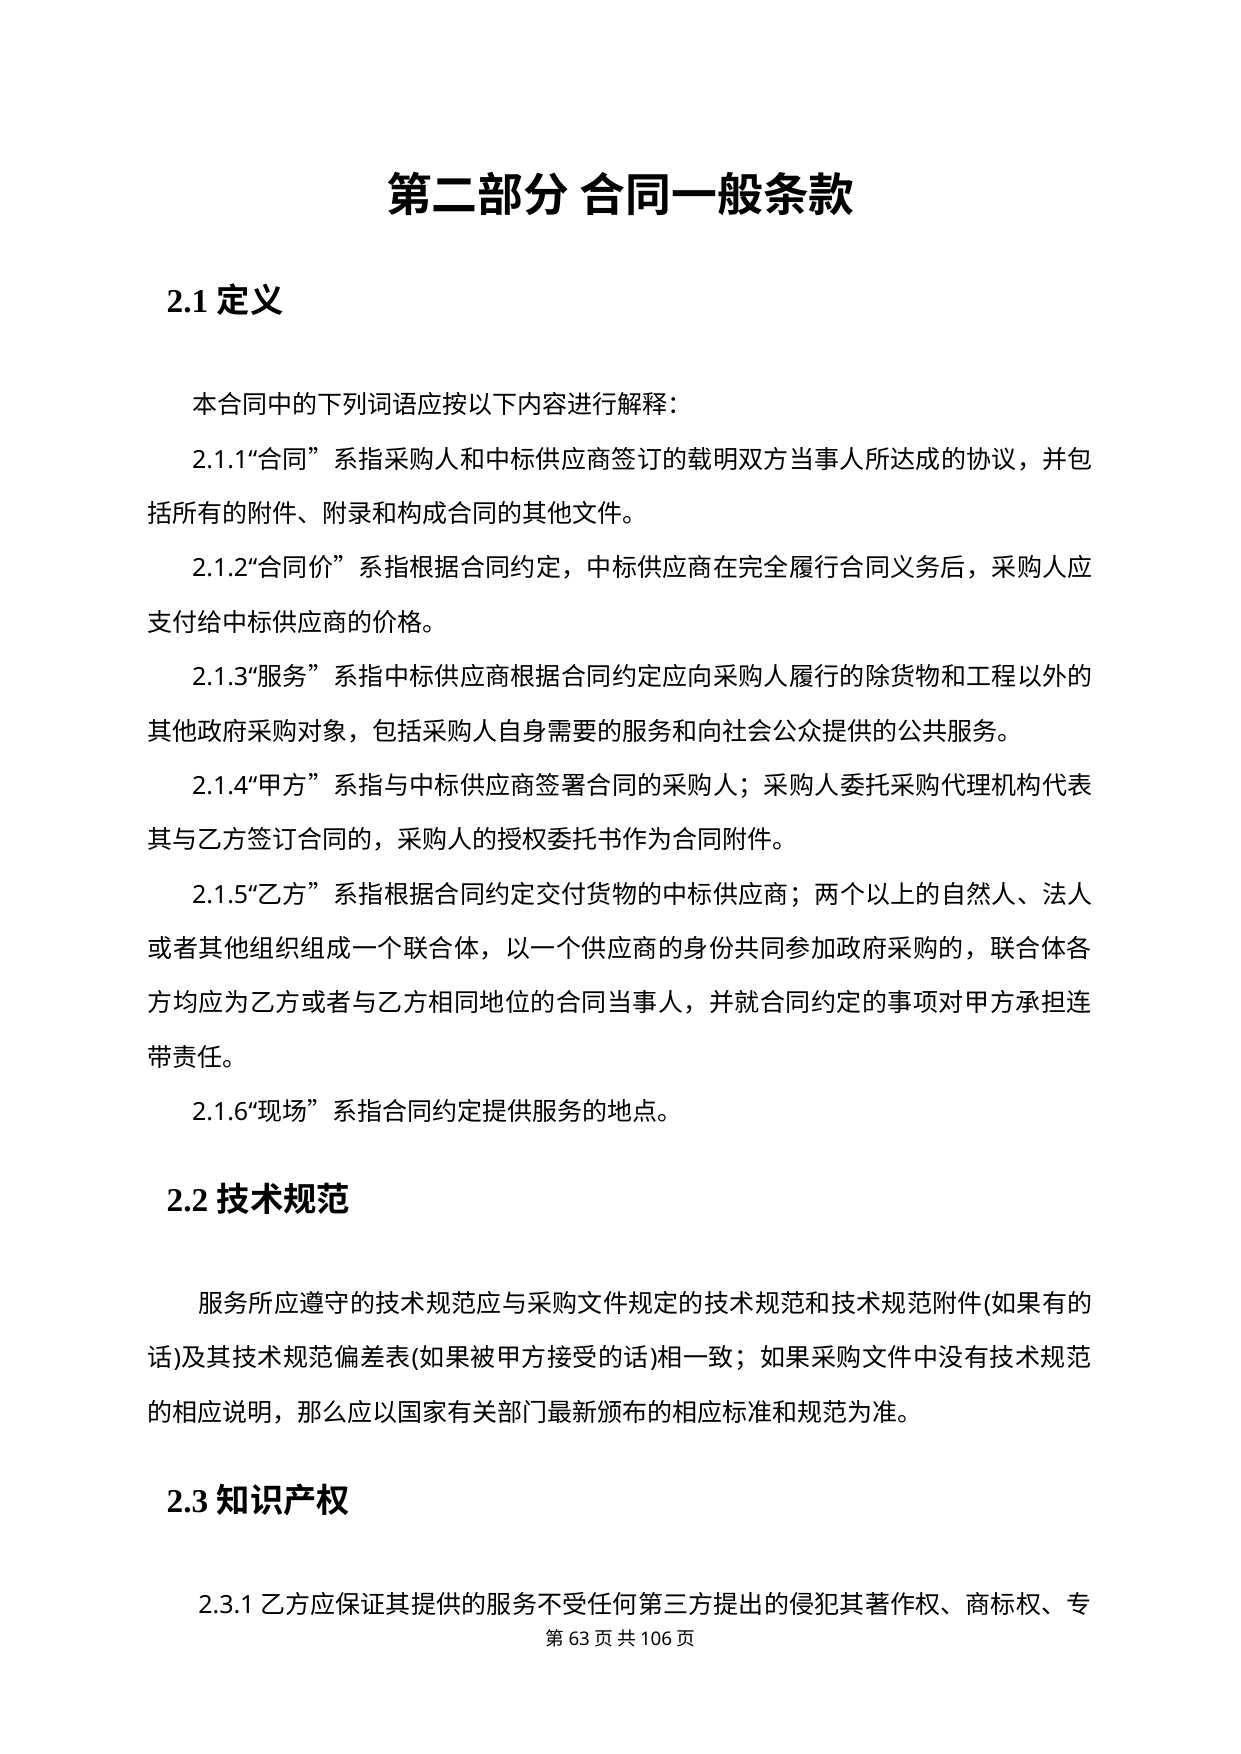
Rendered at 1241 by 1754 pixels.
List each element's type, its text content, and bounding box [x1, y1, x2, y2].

subtitle 2.3 知识产权 [166, 1474, 1092, 1522]
text 2.1.5“乙方”系指根据合同约定交付货物的中标供应商；两个以上的自然人、法人或者其他组织组成一个联合体，以一个供应商的身份共同参加政府采购的，联合体各方均应为乙方或者与乙方相同地位的合同当事人，并就合同约定的事项对甲方承担连带责任。 [148, 874, 1092, 1073]
subtitle 第二部分 合同一般条款 [148, 158, 1092, 224]
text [148, 1584, 1092, 1620]
text 本合同中的下列词语应按以下内容进行解释： [148, 385, 1092, 421]
text 2.1.1“合同”系指采购人和中标供应商签订的载明双方当事人所达成的协议，并包括所有的附件、附录和构成合同的其他文件。 [148, 439, 1092, 530]
text 2.1.6“现场”系指合同约定提供服务的地点。 [148, 1092, 1092, 1128]
text 服务所应遵守的技术规范应与采购文件规定的技术规范和技术规范附件(如果有的话)及其技术规范偏差表(如果被甲方接受的话)相一致；如果采购文件中没有技术规范的相应说明，那么应以国家有关部门最新颁布的相应标准和规范为准。 [148, 1283, 1092, 1428]
subtitle 2.1 定义 [166, 274, 1092, 322]
text 2.1.3“服务”系指中标供应商根据合同约定应向采购人履行的除货物和工程以外的其他政府采购对象，包括采购人自身需要的服务和向社会公众提供的公共服务。 [148, 657, 1092, 747]
text 2.1.4“甲方”系指与中标供应商签署合同的采购人；采购人委托采购代理机构代表其与乙方签订合同的，采购人的授权委托书作为合同附件。 [148, 765, 1092, 856]
subtitle 2.2 技术规范 [166, 1173, 1092, 1221]
text 2.1.2“合同价”系指根据合同约定，中标供应商在完全履行合同义务后，采购人应支付给中标供应商的价格。 [148, 548, 1092, 638]
